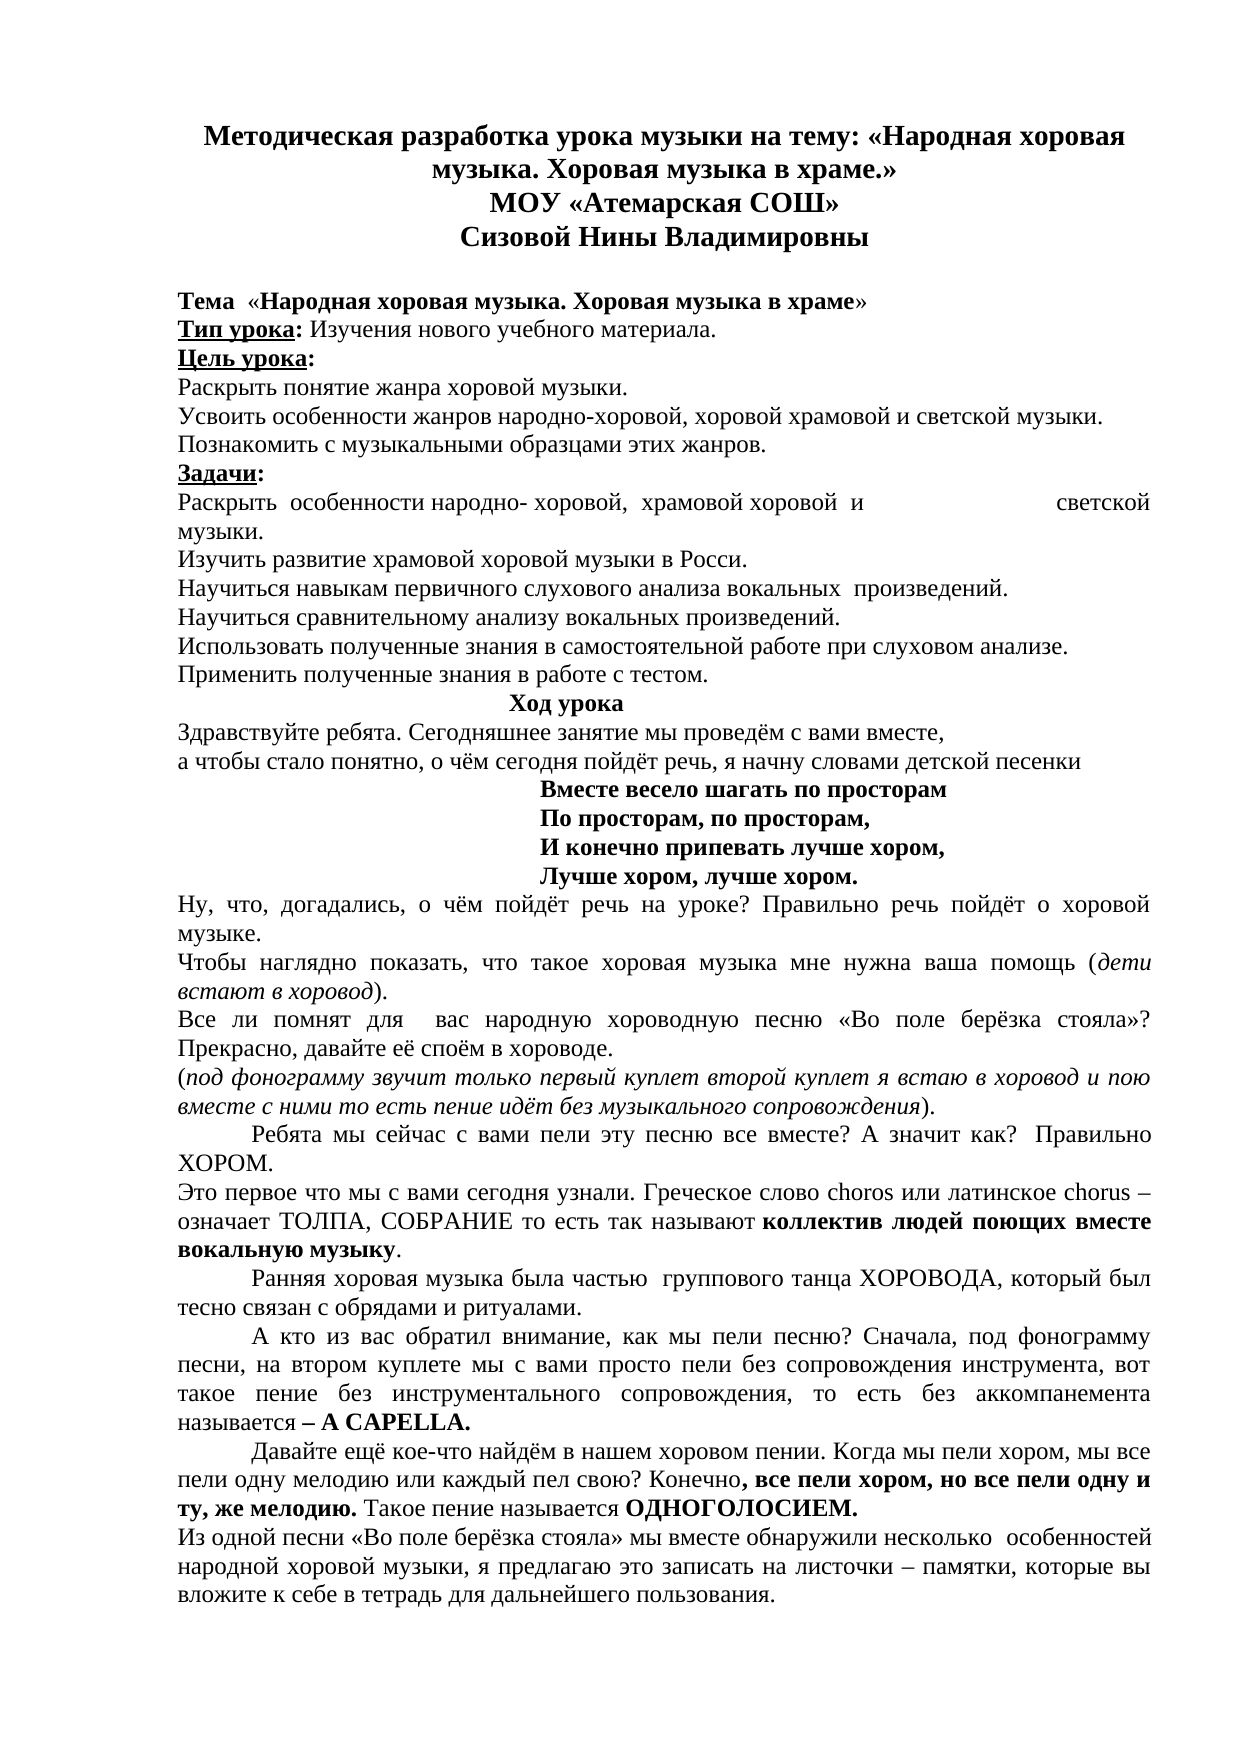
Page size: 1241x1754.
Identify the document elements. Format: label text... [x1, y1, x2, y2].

text Лучше хором, лучше хором. [177, 861, 1152, 889]
text Усвоить особенности жанров народно-хоровой, хоровой храмовой и светской музыки. [177, 401, 1152, 429]
text Изучить развитие храмовой хоровой музыки в Росси. [177, 544, 1152, 573]
text Тип урока: Изучения нового учебного материала. [177, 314, 1152, 343]
text Ну, что, догадались, о чём пойдёт речь на уроке? Правильно речь пойдёт о хоровой музыке. [177, 889, 1152, 947]
text Методическая разработка урока музыки на тему: «Народная хоровая музыка. Хоровая музыка в храме.» [177, 118, 1152, 185]
text Это первое что мы с вами сегодня узнали. Греческое слово choros или латинское chorus – означает ТОЛПА, СОБРАНИЕ то есть так называют коллектив людей поющих вместе вокальную музыку. [177, 1177, 1152, 1263]
text Из одной песни «Во поле берёзка стояла» мы вместе обнаружили несколько особенностей народной хоровой музыки, я предлагаю это записать на листочки – памятки, которые вы вложите к себе в тетрадь для дальнейшего пользования. [177, 1522, 1152, 1608]
text а чтобы стало понятно, о чём сегодня пойдёт речь, я начну словами детской песенки [177, 746, 1152, 774]
text Чтобы наглядно показать, что такое хоровая музыка мне нужна ваша помощь (дети встают в хоровод). [177, 947, 1152, 1004]
text Давайте ещё кое-что найдём в нашем хоровом пении. Когда мы пели хором, мы все пели одну мелодию или каждый пел свою? Конечно, все пели хором, но все пели одну и ту, же мелодию. Такое пение называется ОДНОГОЛОСИЕМ. [177, 1436, 1152, 1522]
text Научиться сравнительному анализу вокальных произведений. [177, 602, 1152, 631]
text Задачи: [177, 458, 1152, 487]
text (под фонограмму звучит только первый куплет второй куплет я встаю в хоровод и пою вместе с ними то есть пение идёт без музыкального сопровождения). [177, 1062, 1152, 1119]
text Использовать полученные знания в самостоятельной работе при слуховом анализе. [177, 631, 1152, 659]
text Ребята мы сейчас с вами пели эту песню все вместе? А значит как? Правильно ХОРОМ. [177, 1119, 1152, 1177]
text Научиться навыкам первичного слухового анализа вокальных произведений. [177, 573, 1152, 602]
text И конечно припевать лучше хором, [177, 832, 1152, 861]
text Применить полученные знания в работе с тестом. [177, 659, 1152, 688]
text А кто из вас обратил внимание, как мы пели песню? Сначала, под фонограмму песни, на втором куплете мы с вами просто пели без сопровождения инструмента, вот такое пение без инструментального сопровождения, то есть без аккомпанемента называется – A CAPELLA. [177, 1321, 1152, 1436]
text МОУ «Атемарская СОШ» [177, 185, 1152, 219]
text Ранняя хоровая музыка была частью группового танца ХОРОВОДА, который был тесно связан с обрядами и ритуалами. [177, 1263, 1152, 1321]
text По просторам, по просторам, [177, 803, 1152, 832]
text Тема «Народная хоровая музыка. Хоровая музыка в храме» [177, 286, 1152, 314]
text Цель урока: [177, 343, 1152, 372]
text Вместе весело шагать по просторам [177, 774, 1152, 803]
text Все ли помнят для вас народную хороводную песню «Во поле берёзка стояла»? Прекрасно, давайте её споём в хороводе. [177, 1004, 1152, 1062]
text Раскрыть особенности народно- хоровой, храмовой хоровой и светской музыки. [177, 487, 1152, 544]
text Ход урока [177, 688, 1152, 717]
text Раскрыть понятие жанра хоровой музыки. [177, 372, 1152, 401]
text Сизовой Нины Владимировны [177, 219, 1152, 252]
text Познакомить с музыкальными образцами этих жанров. [177, 429, 1152, 458]
text Здравствуйте ребята. Сегодняшнее занятие мы проведём с вами вместе, [177, 717, 1152, 746]
